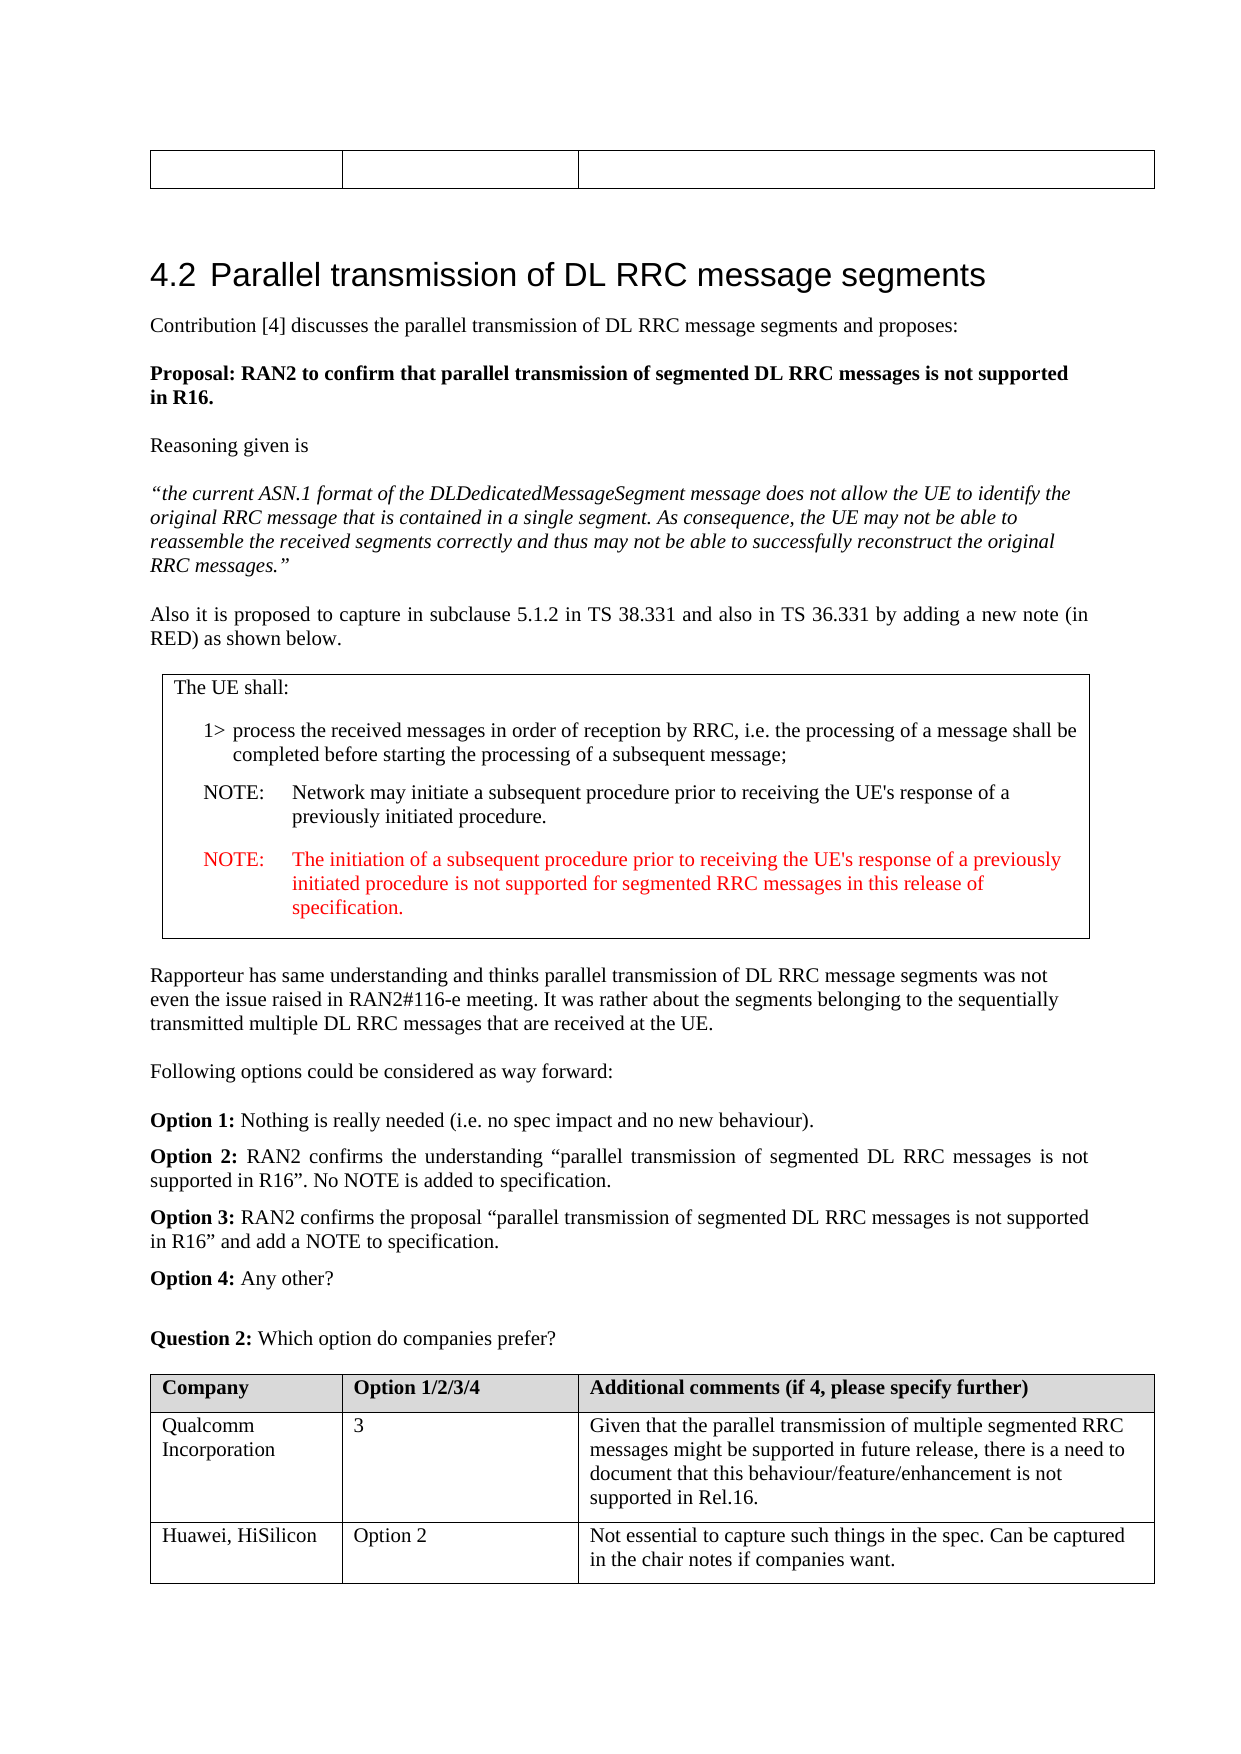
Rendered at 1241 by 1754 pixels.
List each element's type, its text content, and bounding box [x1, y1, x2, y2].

text Proposal: RAN2 to confirm that parallel transmission of segmented DL RRC messages is not supported in R16. [150, 361, 1090, 409]
table_cell Huawei, HiSilicon [151, 1523, 342, 1583]
table_header Additional comments (if 4, please specify further) [579, 1375, 1154, 1412]
table_cell [343, 151, 578, 188]
table_cell Option 2 [343, 1523, 578, 1583]
table_cell [151, 151, 342, 188]
text “the current ASN.1 format of the DLDedicatedMessageSegment message does not allow the UE to identify the original RRC message that is contained in a single segment. As consequence, the UE may not be able to reassemble the received segments correctly and thus may not be able to successfully reconstruct the original RRC messages.” [150, 481, 1090, 577]
text Also it is proposed to capture in subclause 5.1.2 in TS 38.331 and also in TS 36.331 by adding a new note (in RED) as shown below. [150, 601, 1090, 649]
table_cell 3 [343, 1413, 578, 1522]
text Following options could be considered as way forward: [150, 1059, 1090, 1083]
text Option 2: RAN2 confirms the understanding “parallel transmission of segmented DL RRC messages is not supported in R16”. No NOTE is added to specification. [150, 1144, 1090, 1192]
table_cell Qualcomm Incorporation [151, 1413, 342, 1522]
text Rapporteur has same understanding and thinks parallel transmission of DL RRC message segments was not even the issue raised in RAN2#116-e meeting. It was rather about the segments belonging to the sequentially transmitted multiple DL RRC messages that are received at the UE. [150, 963, 1090, 1035]
subtitle Parallel transmission of DL RRC message segments [150, 256, 1090, 294]
table_cell [579, 151, 1154, 188]
text Option 1: Nothing is really needed (i.e. no spec impact and no new behaviour). [150, 1108, 1090, 1132]
text Option 3: RAN2 confirms the proposal “parallel transmission of segmented DL RRC messages is not supported in R16” and add a NOTE to specification. [150, 1205, 1090, 1253]
text Option 4: Any other? [150, 1265, 1090, 1289]
table_header Company [151, 1375, 342, 1412]
table_cell Not essential to capture such things in the spec. Can be captured in the chair notes if companies want. [579, 1523, 1154, 1583]
text Reasoning given is [150, 433, 1090, 457]
table_header The UE shall: 1> process the received messages in order of reception by RRC, i.e. the processing of a message shall be completed before starting the processing of a subsequent message; NOTE: Network may initiate a subsequent procedure prior to receiving the UE's response of a previously initiated procedure. NOTE: The initiation of a subsequent procedure prior to receiving the UE's response of a previously initiated procedure is not supported for segmented RRC messages in this release of specification. [163, 675, 1089, 938]
text Question 2: Which option do companies prefer? [150, 1326, 1090, 1350]
table_header Option 1/2/3/4 [343, 1375, 578, 1412]
text Contribution [4] discusses the parallel transmission of DL RRC message segments and proposes: [150, 313, 1090, 337]
table_cell Given that the parallel transmission of multiple segmented RRC messages might be supported in future release, there is a need to document that this behaviour/feature/enhancement is not supported in Rel.16. [579, 1413, 1154, 1522]
